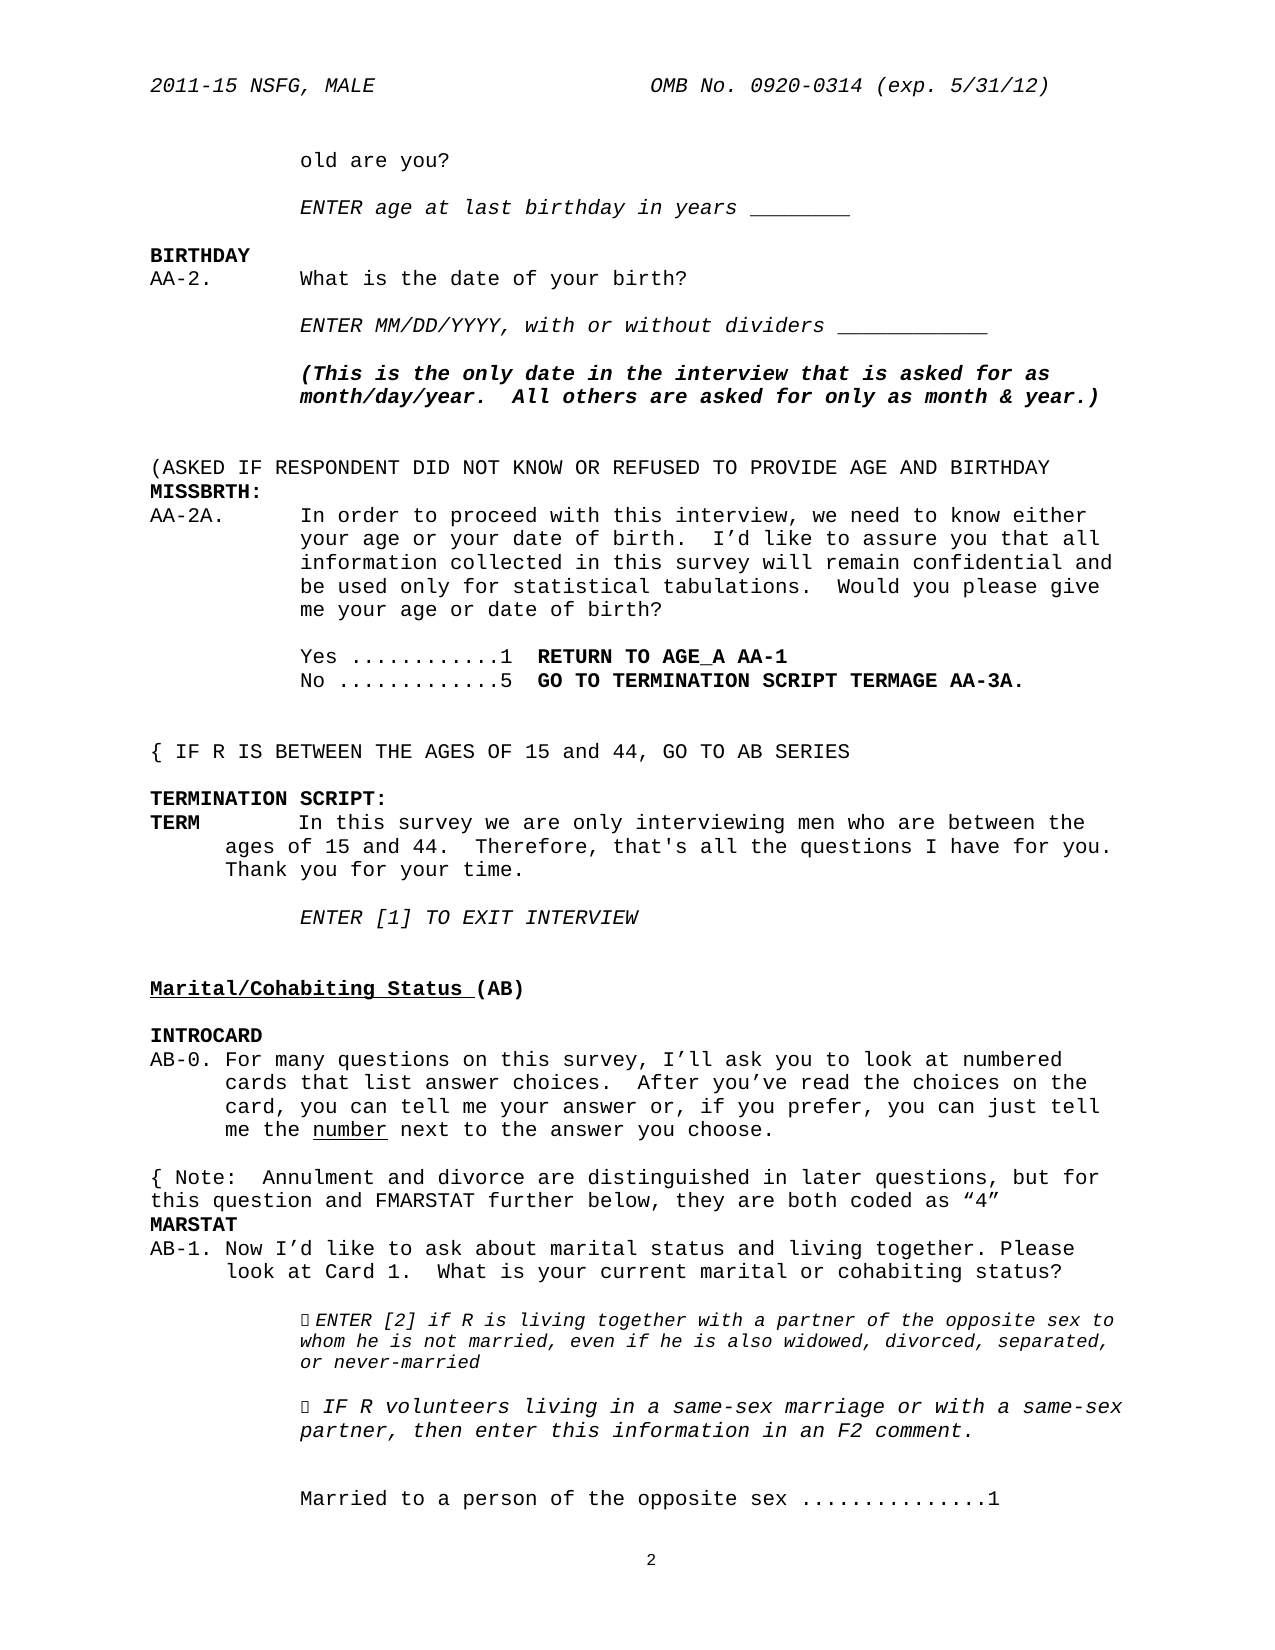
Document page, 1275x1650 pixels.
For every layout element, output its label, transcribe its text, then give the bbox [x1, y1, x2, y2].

text (ASKED IF RESPONDENT DID NOT KNOW OR REFUSED TO PROVIDE AGE AND BIRTHDAY MISSBRTH: [150, 457, 1125, 505]
text ENTER MM/DD/YYYY, with or without dividers ____________ [300, 316, 1125, 339]
text TERMINATION SCRIPT: [150, 788, 1125, 812]
text { IF R IS BETWEEN THE AGES OF 15 and 44, GO TO AB SERIES [150, 741, 1125, 765]
text AB-0. For many questions on this survey, I’ll ask you to look at numbered cards that list answer choices. After you’ve read the choices on the card, you can tell me your answer or, if you prefer, you can just tell me the number next to the answer you choose. [150, 1048, 1125, 1143]
text INTROCARD [150, 1025, 1125, 1048]
text { Note: Annulment and divorce are distinguished in later questions, but for this question and FMARSTAT further below, they are both coded as “4” [150, 1167, 1125, 1214]
text Married to a person of the opposite sex ...............1 [150, 1488, 1125, 1512]
text  IF R volunteers living in a same-sex marriage or with a same-sex partner, then enter this information in an F2 comment. [300, 1396, 1125, 1443]
text ENTER [1] TO EXIT INTERVIEW [225, 907, 1125, 930]
text (This is the only date in the interview that is asked for as month/day/year. All others are asked for only as month & year.) [300, 363, 1125, 410]
text TERM In this survey we are only interviewing men who are between the ages of 15 and 44. Therefore, that's all the questions I have for you. Thank you for your time. [150, 812, 1125, 883]
text AA-2A. In order to proceed with this interview, we need to know either your age or your date of birth. I’d like to assure you that all information collected in this survey will remain confidential and be used only for statistical tabulations. Would you please give me your age or date of birth? [150, 505, 1125, 623]
text Marital/Cohabiting Status (AB) [150, 978, 1125, 1001]
text Yes ............1 RETURN TO AGE_A AA-1 [300, 647, 1125, 670]
text AB-1. Now I’d like to ask about marital status and living together. Please look at Card 1. What is your current marital or cohabiting status? [150, 1238, 1125, 1285]
text  ENTER [2] if R is living together with a partner of the opposite sex to whom he is not married, even if he is also widowed, divorced, separated, or never-married [300, 1309, 1125, 1374]
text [150, 150, 1125, 174]
text BIRTHDAY [150, 244, 1125, 268]
text No .............5 GO TO TERMINATION SCRIPT TERMAGE AA-3A. [150, 670, 1125, 694]
text ENTER age at last birthday in years ________ [150, 197, 1125, 221]
text AA-2. What is the date of your birth? [150, 268, 1125, 292]
text MARSTAT [150, 1214, 1125, 1238]
